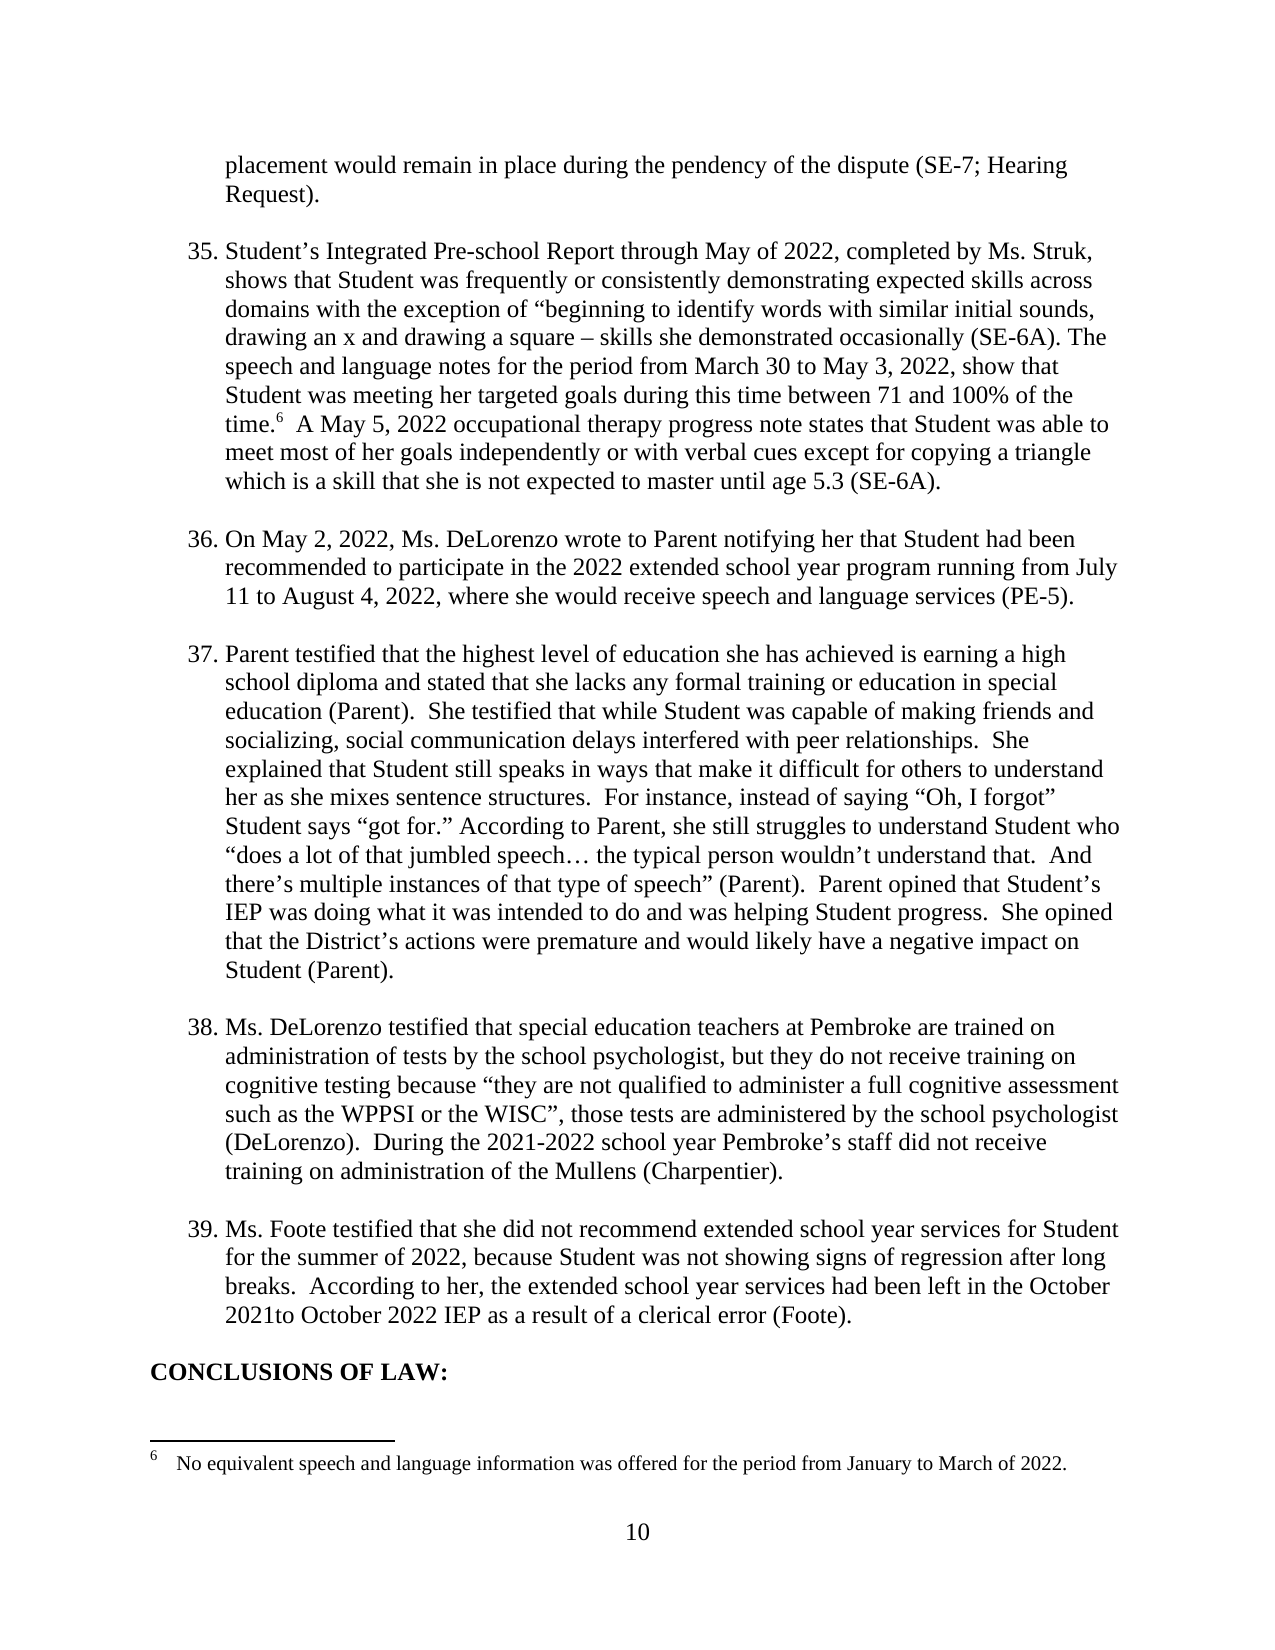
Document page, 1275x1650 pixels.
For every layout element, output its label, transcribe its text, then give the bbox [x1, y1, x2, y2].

list Ms. Foote testified that she did not recommend extended school year services for Student for the summer of 2022, because Student was not showing signs of regression after long breaks. According to her, the extended school year services had been left in the October 2021to October 2022 IEP as a result of a clerical error (Foote). [187, 1214, 1125, 1329]
list Student’s Integrated Pre-school Report through May of 2022, completed by Ms. Struk, shows that Student was frequently or consistently demonstrating expected skills across domains with the exception of “beginning to identify words with similar initial sounds, drawing an x and drawing a square – skills she demonstrated occasionally (SE-6A). The speech and language notes for the period from March 30 to May 3, 2022, show that Student was meeting her targeted goals during this time between 71 and 100% of the time. A May 5, 2022 occupational therapy progress note states that Student was able to meet most of her goals independently or with verbal cues except for copying a triangle which is a skill that she is not expected to master until age 5.3 (SE-6A). [187, 236, 1125, 495]
list Parent testified that the highest level of education she has achieved is earning a high school diploma and stated that she lacks any formal training or education in special education (Parent). She testified that while Student was capable of making friends and socializing, social communication delays interfered with peer relationships. She explained that Student still speaks in ways that make it difficult for others to understand her as she mixes sentence structures. For instance, instead of saying “Oh, I forgot” Student says “got for.” According to Parent, she still struggles to understand Student who “does a lot of that jumbled speech… the typical person wouldn’t understand that. And there’s multiple instances of that type of speech” (Parent). Parent opined that Student’s IEP was doing what it was intended to do and was helping Student progress. She opined that the District’s actions were premature and would likely have a negative impact on Student (Parent). [187, 639, 1125, 984]
text CONCLUSIONS OF LAW: [150, 1357, 1125, 1386]
list Ms. DeLorenzo testified that special education teachers at Pembroke are trained on administration of tests by the school psychologist, but they do not receive training on cognitive testing because “they are not qualified to administer a full cognitive assessment such as the WPPSI or the WISC”, those tests are administered by the school psychologist (DeLorenzo). During the 2021-2022 school year Pembroke’s staff did not receive training on administration of the Mullens (Charpentier). [187, 1012, 1125, 1185]
list On May 2, 2022, Ms. DeLorenzo wrote to Parent notifying her that Student had been recommended to participate in the 2022 extended school year program running from July 11 to August 4, 2022, where she would receive speech and language services (PE-5). [187, 524, 1125, 610]
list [187, 150, 1125, 207]
